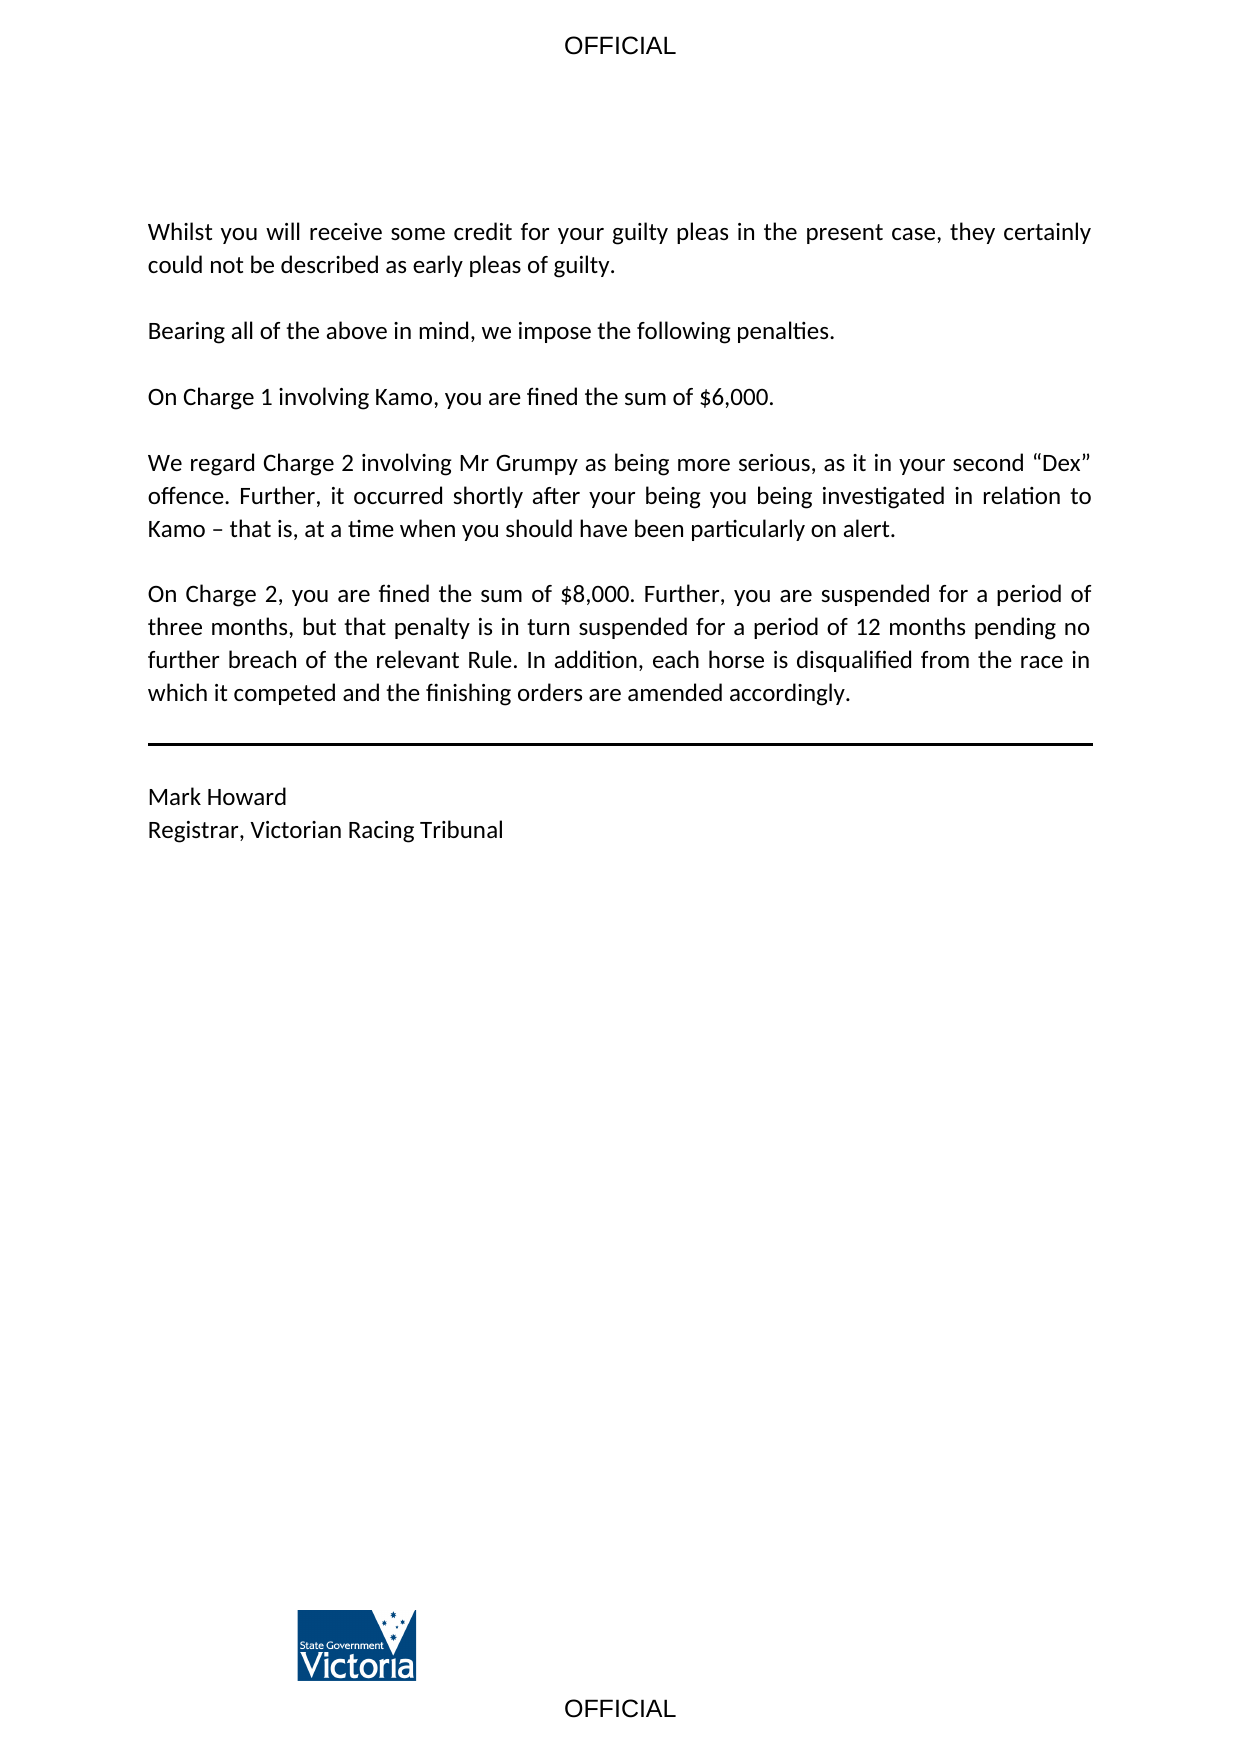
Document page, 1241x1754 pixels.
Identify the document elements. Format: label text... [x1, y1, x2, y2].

text Mark Howard Registrar, Victorian Racing Tribunal [148, 781, 1093, 845]
picture [297, 1610, 417, 1681]
text On Charge 2, you are fined the sum of $8,000. Further, you are suspended for a period of three months, but that penalty is in turn suspended for a period of 12 months pending no further breach of the relevant Rule. In addition, each horse is disqualified from the race in which it competed and the finishing orders are amended accordingly. [148, 579, 1093, 708]
text We regard Charge 2 involving Mr Grumpy as being more serious, as it in your second “Dex” offence. Further, it occurred shortly after your being you being investigated in relation to Kamo – that is, at a time when you should have been particularly on alert. [148, 447, 1093, 543]
text Bearing all of the above in mind, we impose the following penalties. [148, 315, 1093, 346]
text On Charge 1 involving Kamo, you are fined the sum of $6,000. [148, 381, 1093, 412]
text Whilst you will receive some credit for your guilty pleas in the present case, they certainly could not be described as early pleas of guilty. [148, 217, 1093, 280]
